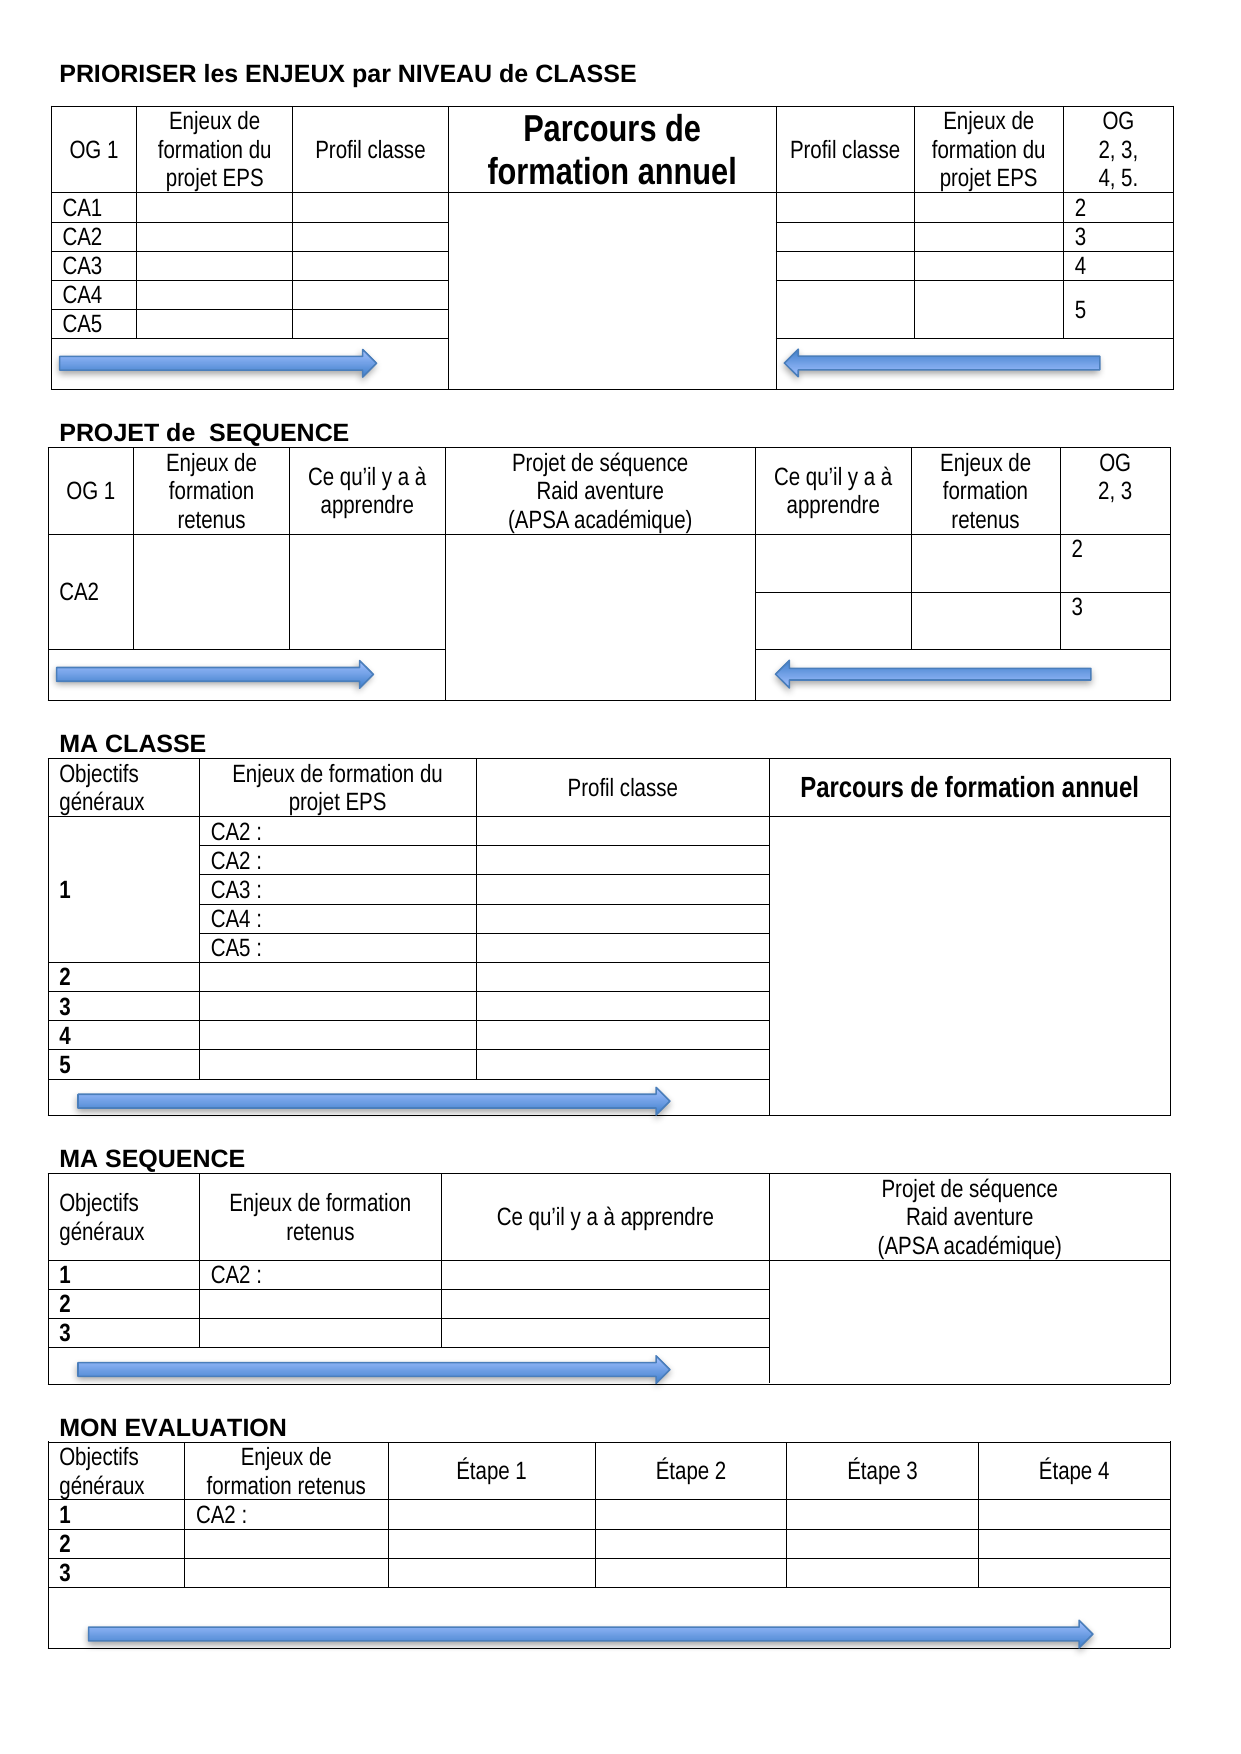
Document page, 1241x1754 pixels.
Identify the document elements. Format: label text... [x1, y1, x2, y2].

table_header Enjeux de formation du projet EPS [915, 107, 1063, 192]
table_header OG 2, 3, 4, 5. [1064, 107, 1173, 192]
table_cell [777, 339, 1173, 389]
table_header OG 1 [49, 448, 133, 533]
table_cell CA2 : [200, 817, 476, 845]
table_cell [293, 193, 448, 221]
table_cell [477, 875, 769, 903]
table_cell 5 [49, 1050, 199, 1078]
table_cell [777, 193, 914, 221]
text MA SEQUENCE [59, 1144, 1181, 1173]
table_cell 3 [49, 1559, 184, 1587]
table_cell [477, 934, 769, 962]
table_cell 3 [49, 992, 199, 1020]
table_header OG 2, 3 [1061, 448, 1170, 533]
table_cell [52, 339, 448, 389]
table_cell CA2 : [185, 1500, 388, 1528]
table_cell [787, 1530, 978, 1558]
table_cell [49, 1348, 769, 1383]
table_cell [756, 593, 911, 649]
table_cell CA3 [52, 252, 136, 280]
table_header Étape 2 [596, 1443, 786, 1499]
table_cell 1 [49, 1500, 184, 1528]
table_cell [915, 193, 1063, 221]
table_cell 4 [1064, 252, 1173, 280]
table_cell 4 [49, 1021, 199, 1049]
table_cell [200, 1290, 441, 1318]
table_cell [442, 1319, 769, 1347]
table_cell [787, 1500, 978, 1528]
table_cell [979, 1530, 1170, 1558]
table_header Enjeux de formation retenus [912, 448, 1060, 533]
table_cell CA3 : [200, 875, 476, 903]
table_cell [756, 535, 911, 591]
text MON EVALUATION [59, 1413, 1181, 1441]
table_header OG 1 [52, 107, 136, 192]
table_cell [442, 1290, 769, 1318]
table_header Ce qu’il y a à apprendre [290, 448, 445, 533]
table_header Projet de séquence Raid aventure (APSA académique) [770, 1174, 1170, 1259]
table_cell [389, 1559, 595, 1587]
table_cell 2 [1064, 193, 1173, 221]
table_cell [912, 535, 1060, 591]
table_cell [915, 223, 1063, 251]
table_cell [293, 252, 448, 280]
table_header Parcours de formation annuel [449, 107, 776, 192]
text MA CLASSE [59, 729, 1181, 758]
table_cell CA2 [52, 223, 136, 251]
table_cell CA5 [52, 310, 136, 338]
text PROJET de SEQUENCE [59, 418, 1181, 447]
table_cell [290, 535, 445, 649]
table_cell CA4 : [200, 905, 476, 933]
table_cell [477, 905, 769, 933]
table_cell [979, 1559, 1170, 1587]
table_cell 2 [49, 1530, 184, 1558]
table_cell 2 [1061, 535, 1170, 591]
table_header Ce qu’il y a à apprendre [442, 1174, 769, 1259]
table_cell [137, 223, 292, 251]
table_cell 1 [49, 1261, 199, 1289]
table_cell [293, 281, 448, 309]
table_cell [477, 817, 769, 845]
table_cell [185, 1559, 388, 1587]
table_cell [777, 223, 914, 251]
table_cell [979, 1500, 1170, 1528]
table_cell 3 [49, 1319, 199, 1347]
table_cell CA2 : [200, 1261, 441, 1289]
table_cell [442, 1261, 769, 1289]
table_header Profil classe [777, 107, 914, 192]
table_header Enjeux de formation du projet EPS [137, 107, 292, 192]
table_cell [49, 1080, 769, 1115]
table_header Enjeux de formation retenus [134, 448, 289, 533]
table_cell [915, 281, 1063, 338]
table_cell 1 [49, 817, 199, 962]
table_cell [449, 193, 776, 389]
table_cell [596, 1559, 786, 1587]
table_cell [134, 535, 289, 649]
table_cell [200, 992, 476, 1020]
table_cell [49, 650, 445, 700]
table_cell [770, 817, 1170, 1115]
table_cell [293, 310, 448, 338]
table_header Objectifs généraux [49, 1174, 199, 1259]
table_header Étape 1 [389, 1443, 595, 1499]
table_header Enjeux de formation retenus [200, 1174, 441, 1259]
table_header Étape 4 [979, 1443, 1170, 1499]
table_cell [137, 310, 292, 338]
table_cell [477, 963, 769, 991]
table_cell [477, 846, 769, 874]
table_cell [777, 252, 914, 280]
table_header Profil classe [293, 107, 448, 192]
table_cell 2 [49, 963, 199, 991]
table_cell 5 [1064, 281, 1173, 338]
table_cell [477, 1021, 769, 1049]
table_cell [200, 1050, 476, 1078]
table_cell [200, 1319, 441, 1347]
table_cell [200, 1021, 476, 1049]
table_cell [596, 1500, 786, 1528]
table_cell [912, 593, 1060, 649]
table_cell 2 [49, 1290, 199, 1318]
table_header Enjeux de formation retenus [185, 1443, 388, 1499]
text PRIORISER les ENJEUX par NIVEAU de CLASSE [59, 59, 1181, 88]
table_cell [770, 1261, 1170, 1383]
table_header Objectifs généraux [49, 759, 199, 816]
table_cell [293, 223, 448, 251]
table_cell [137, 193, 292, 221]
table_cell [477, 992, 769, 1020]
table_cell [477, 1050, 769, 1078]
table_cell [756, 650, 1170, 700]
table_cell [137, 281, 292, 309]
table_cell [389, 1530, 595, 1558]
table_header Enjeux de formation du projet EPS [200, 759, 476, 816]
table_cell CA2 : [200, 846, 476, 874]
table_cell CA4 [52, 281, 136, 309]
table_header Profil classe [477, 759, 769, 816]
table_header Parcours de formation annuel [770, 759, 1170, 816]
table_cell [787, 1559, 978, 1587]
table_header Ce qu’il y a à apprendre [756, 448, 911, 533]
table_cell [137, 252, 292, 280]
table_cell CA1 [52, 193, 136, 221]
table_cell CA5 : [200, 934, 476, 962]
table_cell [915, 252, 1063, 280]
table_cell [389, 1500, 595, 1528]
table_cell [49, 1588, 1170, 1648]
table_cell [596, 1530, 786, 1558]
table_cell CA2 [49, 535, 133, 649]
table_header Projet de séquence Raid aventure (APSA académique) [446, 448, 755, 533]
table_cell [200, 963, 476, 991]
table_header Étape 3 [787, 1443, 978, 1499]
table_cell 3 [1064, 223, 1173, 251]
table_cell [185, 1530, 388, 1558]
table_header Objectifs généraux [49, 1443, 184, 1499]
table_cell [777, 281, 914, 338]
table_cell 3 [1061, 593, 1170, 649]
table_cell [446, 535, 755, 700]
